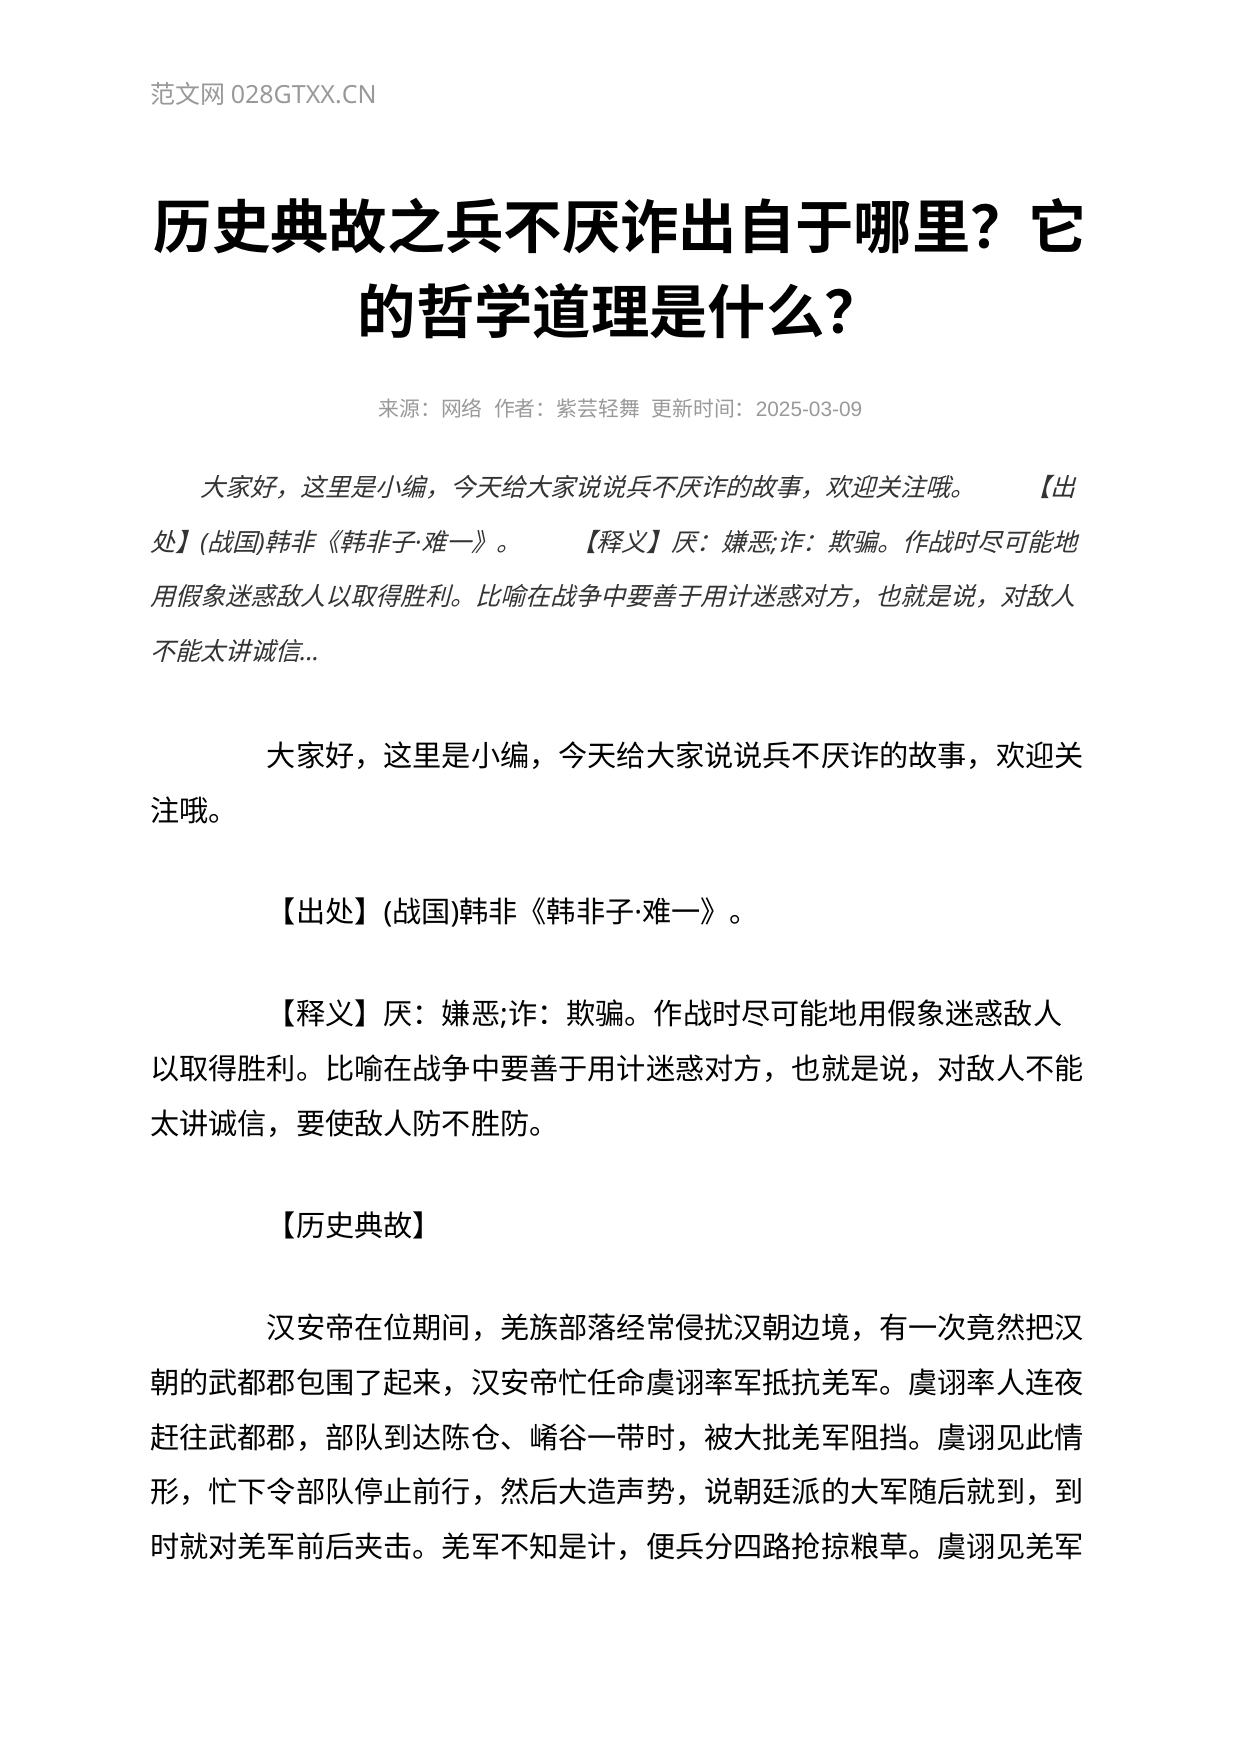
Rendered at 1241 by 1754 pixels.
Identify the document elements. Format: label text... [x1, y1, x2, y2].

text 大家好，这里是小编，今天给大家说说兵不厌诈的故事，欢迎关注哦。 [150, 732, 1090, 829]
text 大家好，这里是小编，今天给大家说说兵不厌诈的故事，欢迎关注哦。 【出处】(战国)韩非《韩非子·难一》。 【释义】厌：嫌恶;诈：欺骗。作战时尽可能地用假象迷惑敌人以取得胜利。比喻在战争中要善于用计迷惑对方，也就是说，对敌人不能太讲诚信... [150, 468, 1090, 667]
text 来源：网络 作者：紫芸轻舞 更新时间：2025-03-09 [150, 397, 1090, 421]
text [150, 1304, 1090, 1566]
subtitle 历史典故之兵不厌诈出自于哪里？它的哲学道理是什么？ [150, 181, 1090, 350]
text 【出处】(战国)韩非《韩非子·难一》。 [150, 889, 1090, 931]
text 【释义】厌：嫌恶;诈：欺骗。作战时尽可能地用假象迷惑敌人以取得胜利。比喻在战争中要善于用计迷惑对方，也就是说，对敌人不能太讲诚信，要使敌人防不胜防。 [150, 991, 1090, 1143]
text 【历史典故】 [150, 1203, 1090, 1245]
